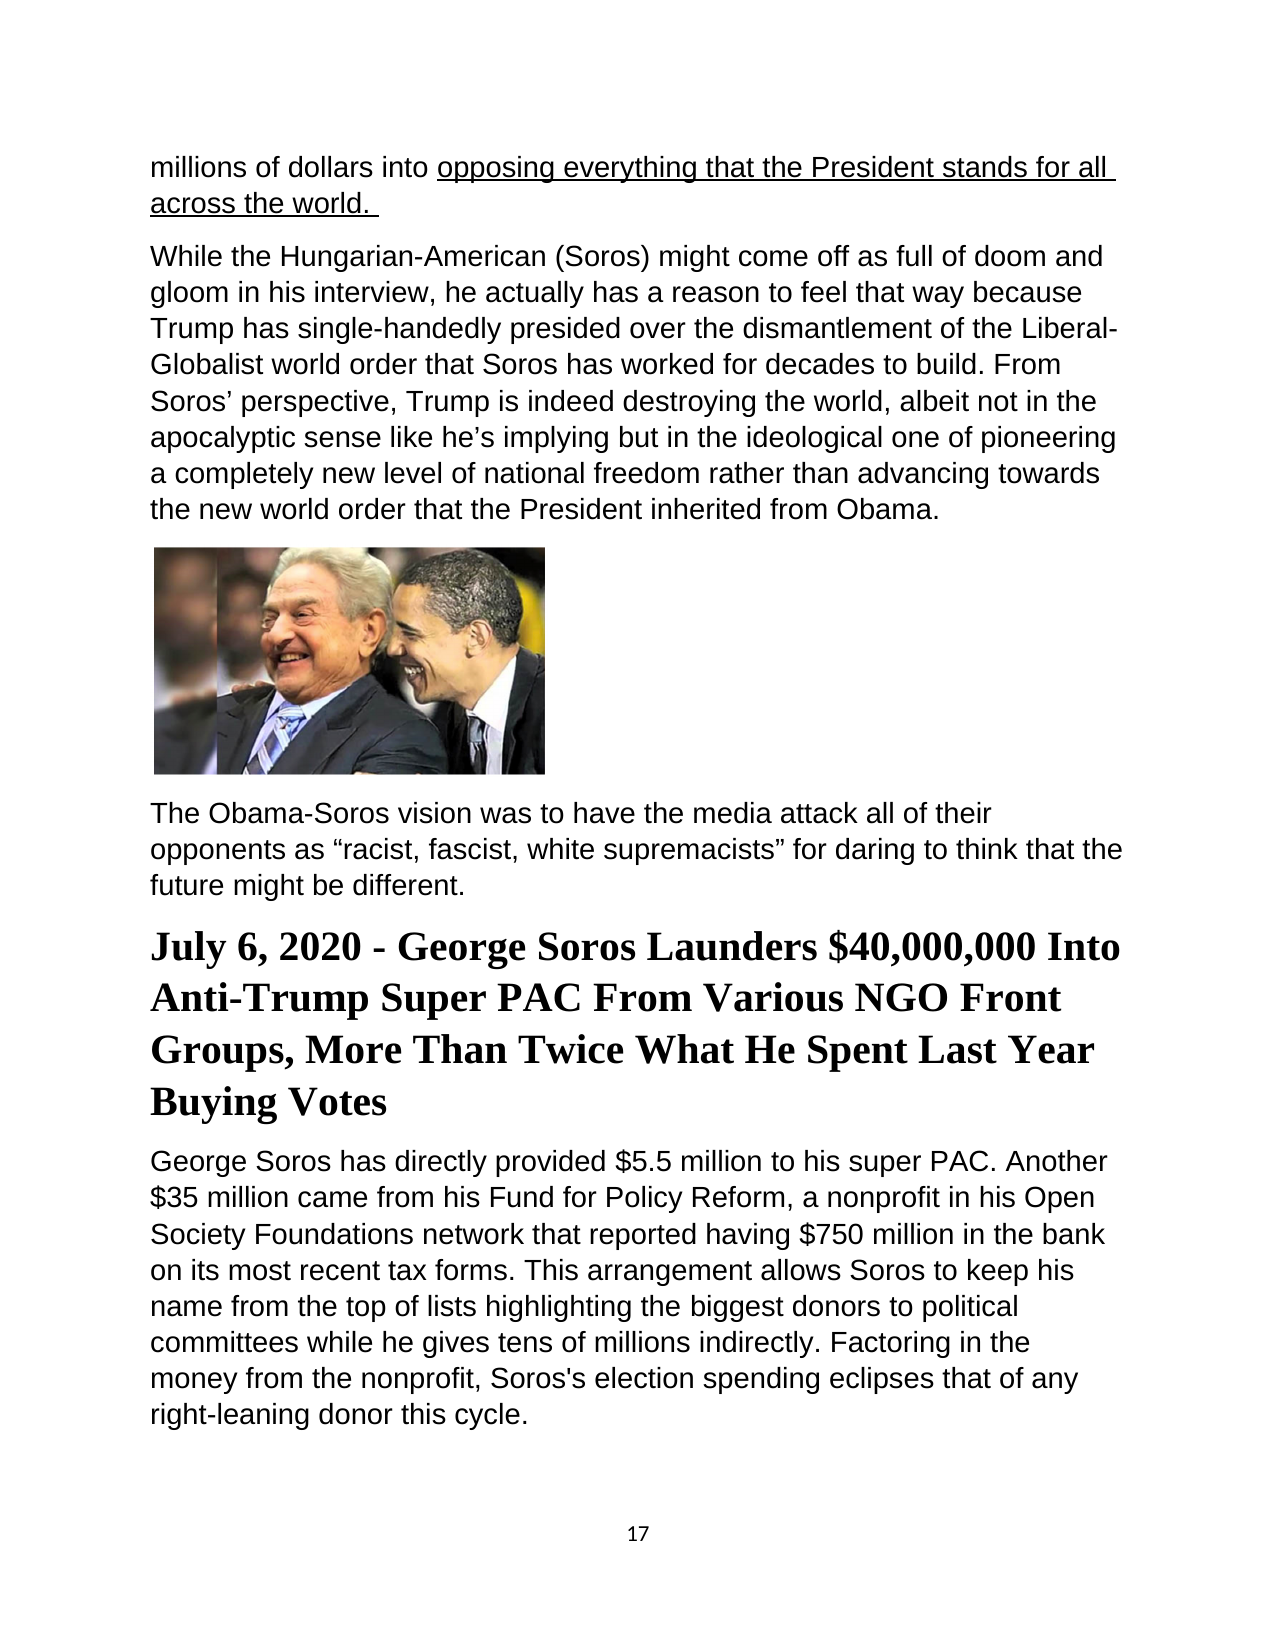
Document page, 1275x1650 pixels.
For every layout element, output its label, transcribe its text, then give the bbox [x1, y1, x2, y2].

text While the Hungarian-American (Soros) might come off as full of doom and gloom in his interview, he actually has a reason to feel that way because Trump has single-handedly presided over the dismantlement of the Liberal-Globalist world order that Soros has worked for decades to build. From Soros’ perspective, Trump is indeed destroying the world, albeit not in the apocalyptic sense like he’s implying but in the ideological one of pioneering a completely new level of national freedom rather than advancing towards the new world order that the President inherited from Obama. [150, 239, 1125, 526]
text George Soros has directly provided $5.5 million to his super PAC. Another $35 million came from his Fund for Policy Reform, a nonprofit in his Open Society Foundations network that reported having $750 million in the bank on its most recent tax forms. This arrangement allows Soros to keep his name from the top of lists highlighting the biggest donors to political committees while he gives tens of millions indirectly. Factoring in the money from the nonprofit, Soros's election spending eclipses that of any right-leaning donor this cycle. [150, 1144, 1125, 1431]
text The Obama-Soros vision was to have the media attack all of their opponents as “racist, fascist, white supremacists” for daring to think that the future might be different. [150, 796, 1125, 902]
text July 6, 2020 - George Soros Launders $40,000,000 Into Anti-Trump Super PAC From Various NGO Front Groups, More Than Twice What He Spent Last Year Buying Votes [150, 921, 1125, 1124]
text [150, 150, 1125, 220]
picture [150, 544, 548, 777]
